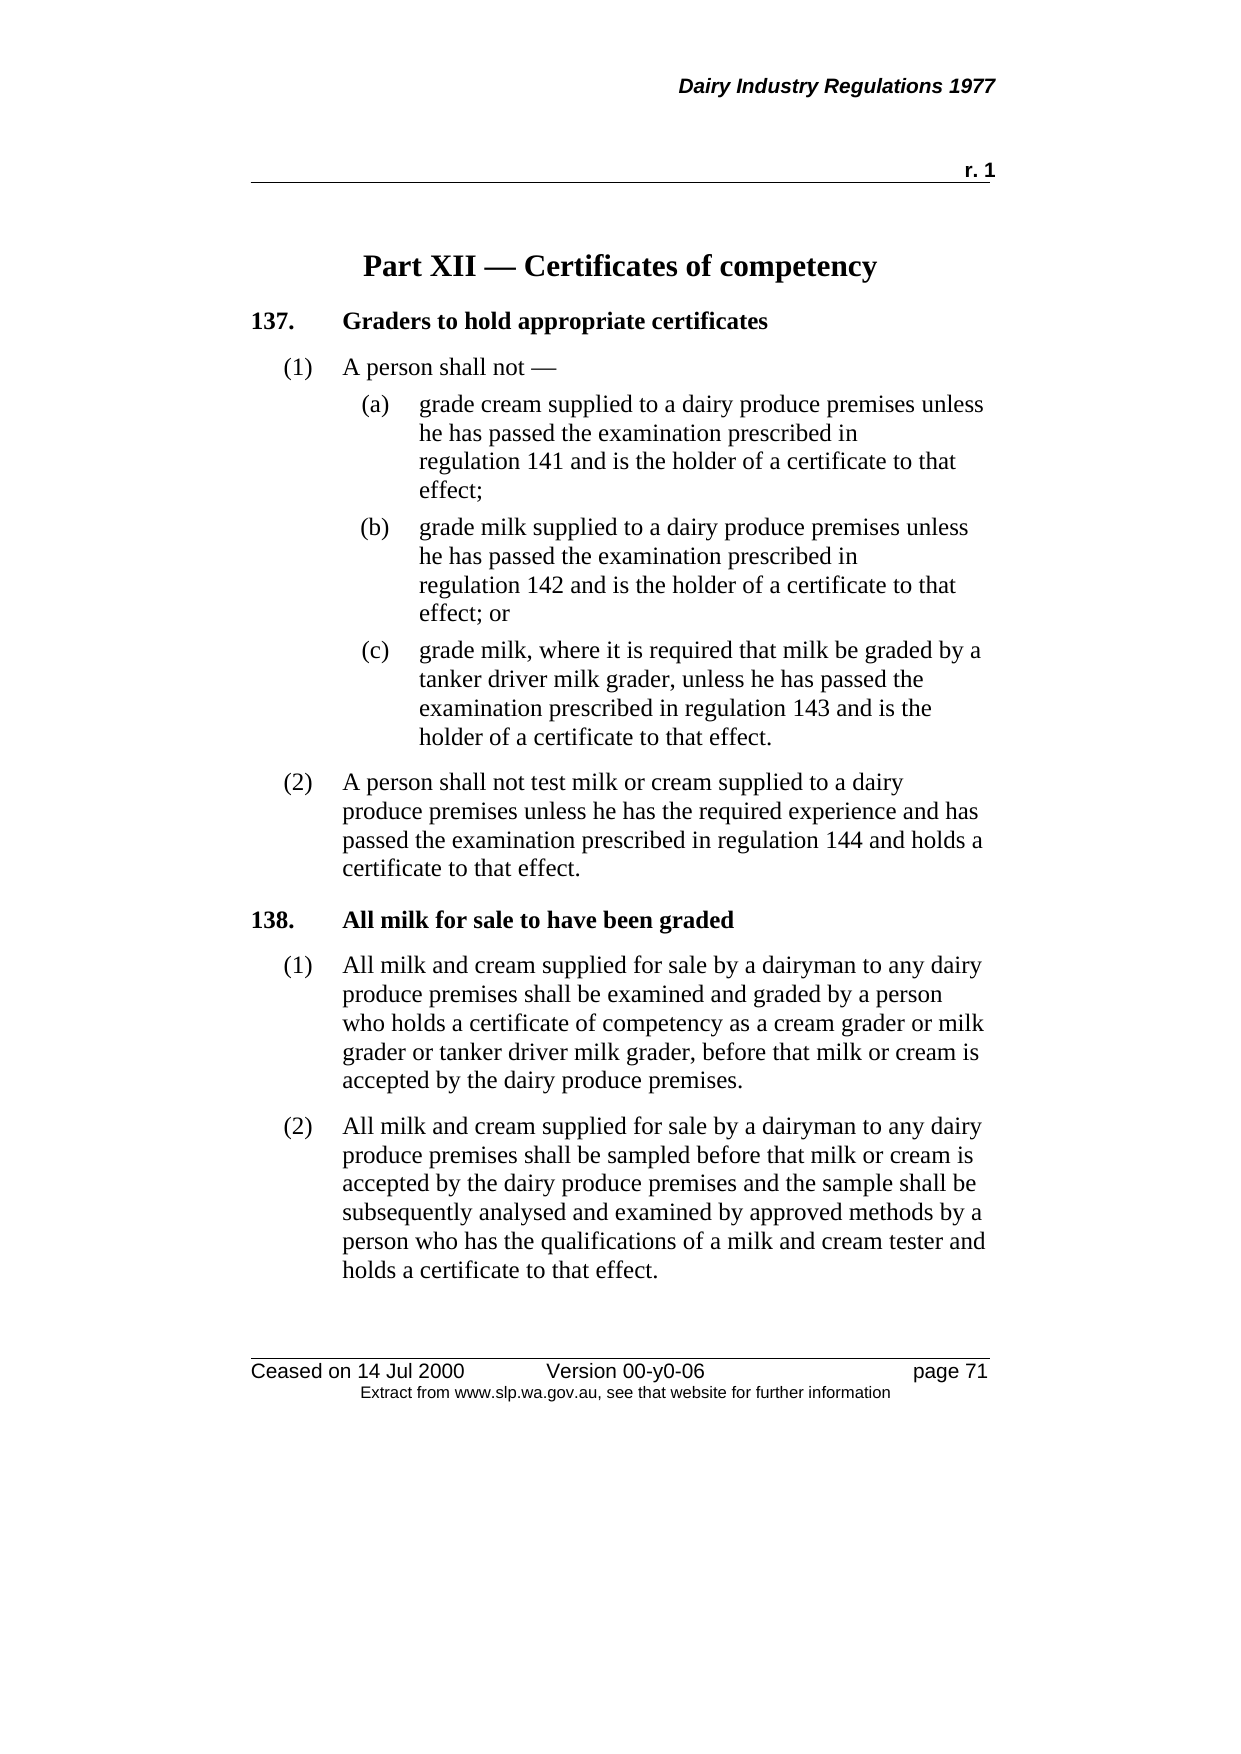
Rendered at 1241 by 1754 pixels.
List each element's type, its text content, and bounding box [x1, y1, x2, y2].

subtitle 138. All milk for sale to have been graded [251, 905, 990, 934]
text (2) A person shall not test milk or cream supplied to a dairy produce premises unless he has the required experience and has passed the examination prescribed in regulation 144 and holds a certificate to that effect. [251, 767, 990, 882]
subtitle 137. Graders to hold appropriate certificates [251, 306, 990, 335]
text (1) All milk and cream supplied for sale by a dairyman to any dairy produce premises shall be examined and graded by a person who holds a certificate of competency as a cream grader or milk grader or tanker driver milk grader, before that milk or cream is accepted by the dairy produce premises. [251, 951, 990, 1094]
text (1) A person shall not — [251, 352, 990, 381]
text (b) grade milk supplied to a dairy produce premises unless he has passed the examination prescribed in regulation 142 and is the holder of a certificate to that effect; or [251, 512, 990, 627]
text (c) grade milk, where it is required that milk be graded by a tanker driver milk grader, unless he has passed the examination prescribed in regulation 143 and is the holder of a certificate to that effect. [251, 636, 990, 751]
text (2) All milk and cream supplied for sale by a dairyman to any dairy produce premises shall be sampled before that milk or cream is accepted by the dairy produce premises and the sample shall be subsequently analysed and examined by approved methods by a person who has the qualifications of a milk and cream tester and holds a certificate to that effect. [251, 1111, 990, 1283]
subtitle Part XII — Certificates of competency [251, 247, 990, 283]
text (a) grade cream supplied to a dairy produce premises unless he has passed the examination prescribed in regulation 141 and is the holder of a certificate to that effect; [251, 389, 990, 504]
